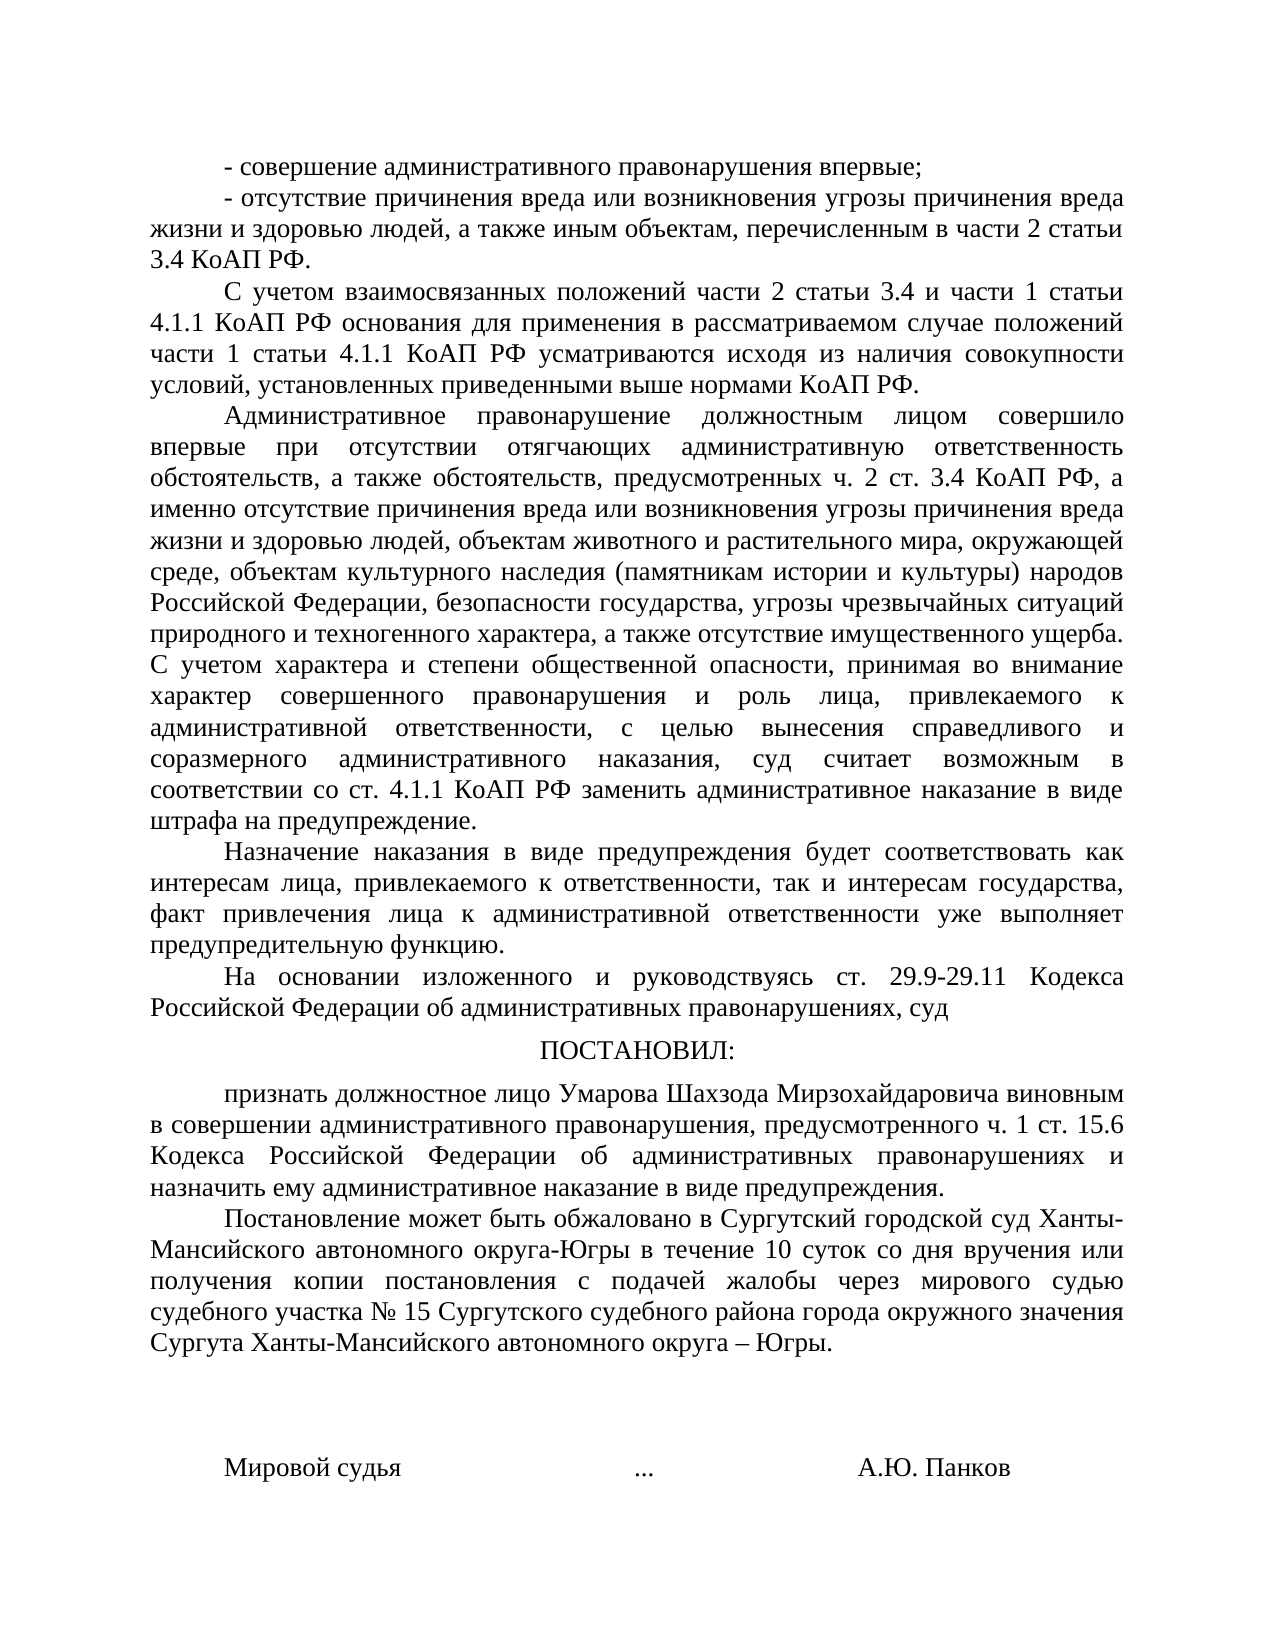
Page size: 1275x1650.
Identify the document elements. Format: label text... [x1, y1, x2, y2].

text Административное правонарушение должностным лицом совершило впервые при отсутствии отягчающих административную ответственность обстоятельств, а также обстоятельств, предусмотренных ч. 2 ст. 3.4 КоАП РФ, а именно отсутствие причинения вреда или возникновения угрозы причинения вреда жизни и здоровью людей, объектам животного и растительного мира, окружающей среде, объектам культурного наследия (памятникам истории и культуры) народов Российской Федерации, безопасности государства, угрозы чрезвычайных ситуаций природного и техногенного характера, а также отсутствие имущественного ущерба. С учетом характера и степени общественной опасности, принимая во внимание характер совершенного правонарушения и роль лица, привлекаемого к административной ответственности, с целью вынесения справедливого и соразмерного административного наказания, суд считает возможным в соответствии со ст. 4.1.1 КоАП РФ заменить административное наказание в виде штрафа на предупреждение. [150, 399, 1125, 835]
text - совершение административного правонарушения впервые; [150, 150, 1125, 181]
text признать должностное лицо Умарова Шахзода Мирзохайдаровича виновным в совершении административного правонарушения, предусмотренного ч. 1 ст. 15.6 Кодекса Российской Федерации об административных правонарушениях и назначить ему административное наказание в виде предупреждения. [150, 1077, 1125, 1202]
text С учетом взаимосвязанных положений части 2 статьи 3.4 и части 1 статьи 4.1.1 КоАП РФ основания для применения в рассматриваемом случае положений части 1 статьи 4.1.1 КоАП РФ усматриваются исходя из наличия совокупности условий, установленных приведенными выше нормами КоАП РФ. [150, 274, 1125, 399]
text Постановление может быть обжаловано в Сургутский городской суд Ханты-Мансийского автономного округа-Югры в течение 10 суток со дня вручения или получения копии постановления с подачей жалобы через мирового судью судебного участка № 15 Сургутского судебного района города окружного значения Сургута Ханты-Мансийского автономного округа – Югры. [150, 1202, 1125, 1357]
text Мировой судья ... А.Ю. Панков [150, 1451, 1125, 1482]
text Назначение наказания в виде предупреждения будет соответствовать как интересам лица, привлекаемого к ответственности, так и интересам государства, факт привлечения лица к административной ответственности уже выполняет предупредительную функцию. [150, 835, 1125, 960]
text ПОСТАНОВИЛ: [150, 1034, 1125, 1065]
text - отсутствие причинения вреда или возникновения угрозы причинения вреда жизни и здоровью людей, а также иным объектам, перечисленным в части 2 статьи 3.4 КоАП РФ. [150, 181, 1125, 274]
text На основании изложенного и руководствуясь ст. 29.9-29.11 Кодекса Российской Федерации об административных правонарушениях, суд [150, 960, 1125, 1022]
